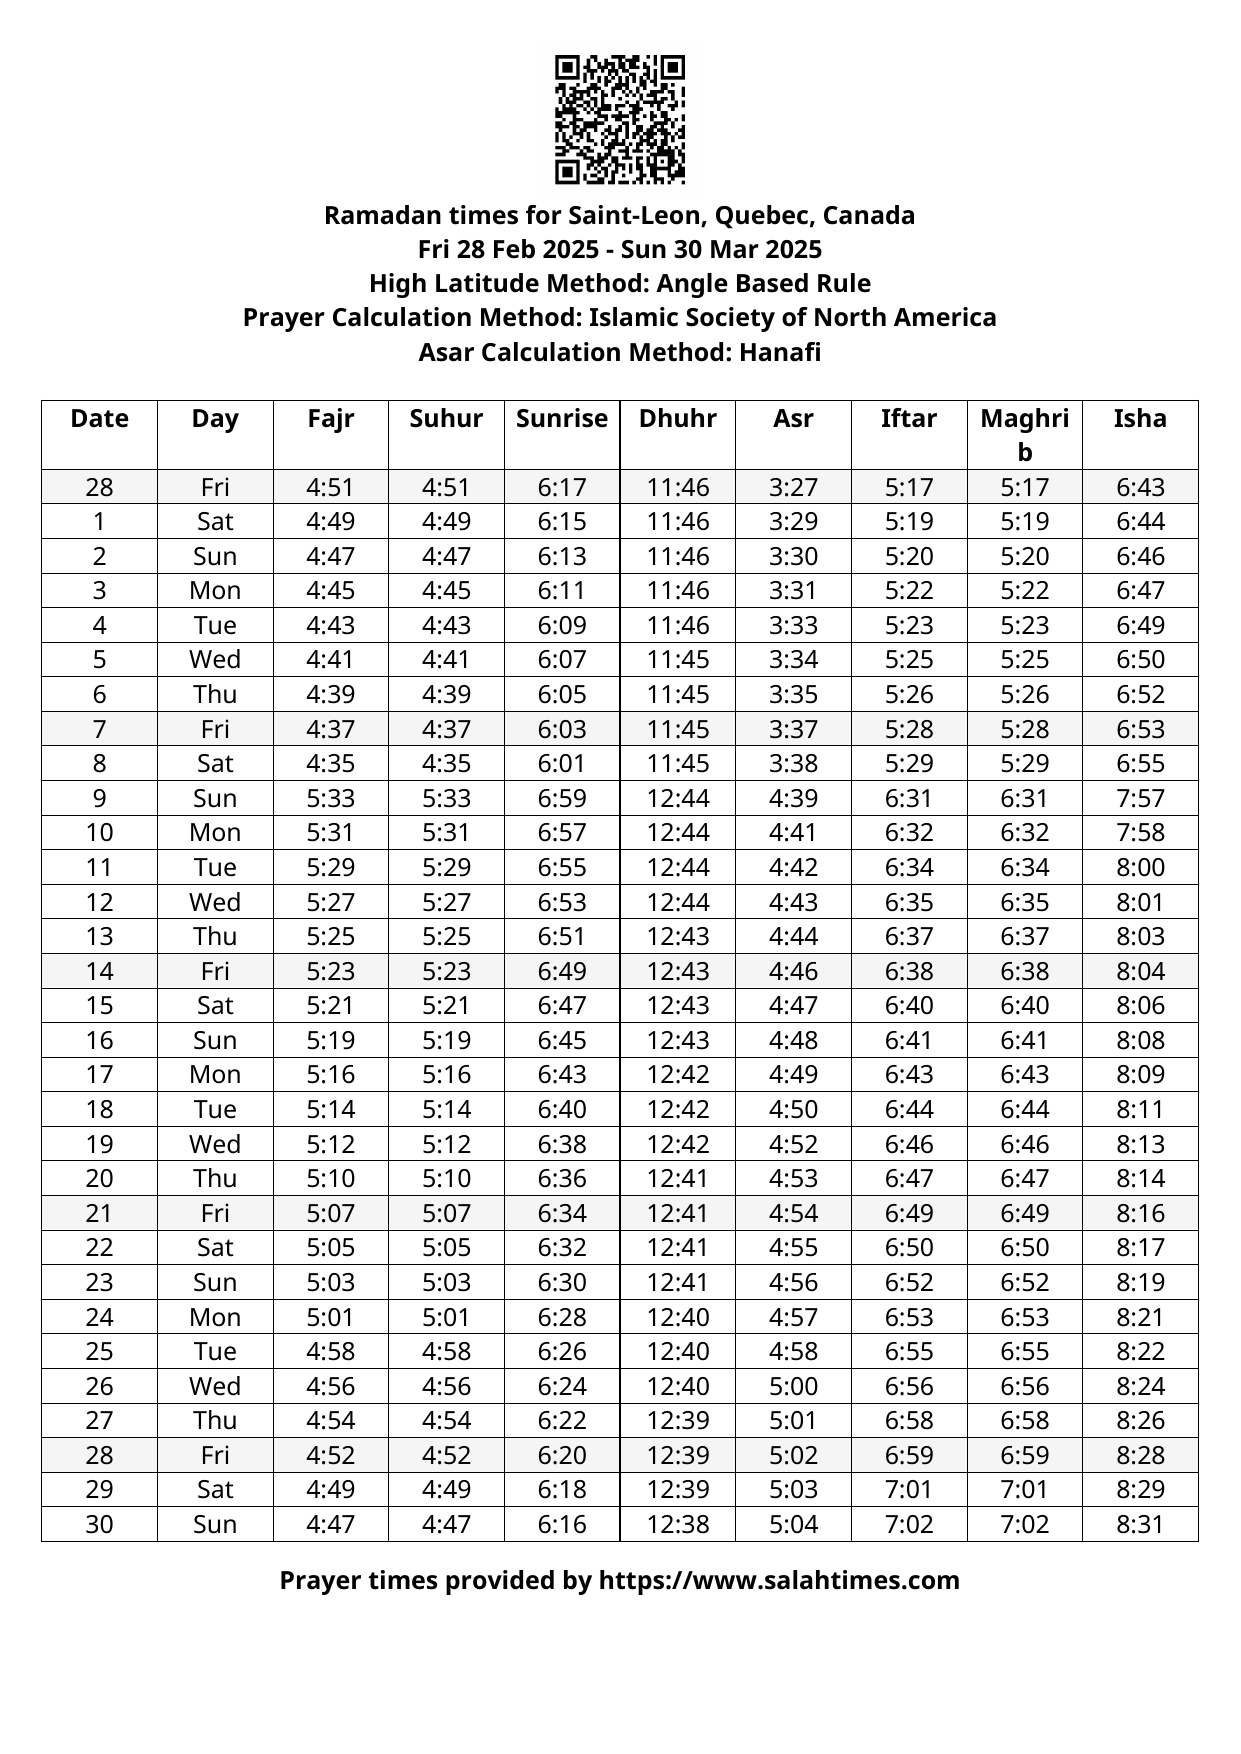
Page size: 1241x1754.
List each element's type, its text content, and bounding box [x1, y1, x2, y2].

table_cell 12:44 [621, 885, 735, 918]
table_cell 6:40 [505, 1092, 619, 1126]
table_cell Sat [158, 989, 273, 1022]
table_cell 6:41 [968, 1023, 1082, 1057]
table_cell 5:29 [274, 850, 388, 884]
table_cell 26 [42, 1369, 157, 1402]
table_cell 3:31 [736, 574, 851, 607]
table_cell Mon [158, 574, 273, 607]
table_cell 4:47 [736, 989, 851, 1022]
table_cell 8:01 [1083, 885, 1198, 918]
table_cell 11:46 [621, 470, 735, 503]
table_cell 12:43 [621, 919, 735, 953]
table_cell 5:20 [968, 539, 1082, 572]
table_cell 6:31 [852, 781, 967, 814]
table_cell 12:43 [621, 954, 735, 987]
table_cell 5 [42, 643, 157, 676]
table_cell 8:17 [1083, 1231, 1198, 1264]
table_cell 6:43 [852, 1058, 967, 1091]
table_cell 5:19 [274, 1023, 388, 1057]
table_cell Sat [158, 504, 273, 538]
table_cell 8:31 [1083, 1507, 1198, 1541]
table_cell 12:41 [621, 1161, 735, 1195]
table_header Iftar [852, 401, 967, 469]
table_cell 5:21 [389, 989, 504, 1022]
table_cell 11:46 [621, 574, 735, 607]
table_cell 18 [42, 1092, 157, 1126]
table_cell 4:39 [736, 781, 851, 814]
table_cell 8:26 [1083, 1404, 1198, 1437]
table_cell 4:37 [274, 712, 388, 745]
table_cell 4:43 [274, 608, 388, 642]
table_cell 5:23 [274, 954, 388, 987]
table_cell 5:03 [274, 1265, 388, 1299]
table_cell Mon [158, 816, 273, 849]
table_cell 12:40 [621, 1300, 735, 1333]
table_cell Fri [158, 1196, 273, 1229]
table_cell 5:12 [389, 1127, 504, 1160]
table_cell 7:02 [968, 1507, 1082, 1541]
table_cell 4:43 [389, 608, 504, 642]
table_cell 4:41 [389, 643, 504, 676]
table_cell 8:00 [1083, 850, 1198, 884]
table_cell 6:47 [1083, 574, 1198, 607]
table_cell 12:38 [621, 1507, 735, 1541]
table_cell 6:46 [968, 1127, 1082, 1160]
table_cell 5:22 [852, 574, 967, 607]
table_cell 6:56 [968, 1369, 1082, 1402]
table_cell 4:42 [736, 850, 851, 884]
table_cell 4:47 [274, 1507, 388, 1541]
table_cell 8:09 [1083, 1058, 1198, 1091]
table_cell 6:49 [852, 1196, 967, 1229]
table_cell 6:55 [1083, 746, 1198, 780]
table_cell 6:40 [968, 989, 1082, 1022]
table_cell 6:36 [505, 1161, 619, 1195]
table_cell 12:43 [621, 1023, 735, 1057]
table_header Date [42, 401, 157, 469]
table_cell 24 [42, 1300, 157, 1333]
table_cell 4:48 [736, 1023, 851, 1057]
table_cell 6:26 [505, 1334, 619, 1368]
table_cell 6:55 [968, 1334, 1082, 1368]
table_cell 6:57 [505, 816, 619, 849]
table_cell 12:43 [621, 989, 735, 1022]
table_cell Fri [158, 954, 273, 987]
table_cell 6:15 [505, 504, 619, 538]
table_cell 12:41 [621, 1196, 735, 1229]
table_cell 5:27 [274, 885, 388, 918]
table_cell 5:17 [852, 470, 967, 503]
table_cell 4:35 [274, 746, 388, 780]
table_cell 12:39 [621, 1438, 735, 1472]
table_cell 4:37 [389, 712, 504, 745]
table_cell 4:49 [274, 1473, 388, 1506]
picture [542, 41, 699, 198]
table_cell 4:54 [389, 1404, 504, 1437]
table_cell 5:17 [968, 470, 1082, 503]
table_cell 5:25 [852, 643, 967, 676]
table_cell 6:59 [852, 1438, 967, 1472]
table_cell 5:23 [852, 608, 967, 642]
table_cell 6:34 [968, 850, 1082, 884]
table_cell 6:56 [852, 1369, 967, 1402]
table_cell 8:04 [1083, 954, 1198, 987]
table_cell 8:22 [1083, 1334, 1198, 1368]
table_cell 7:02 [852, 1507, 967, 1541]
table_cell 6:22 [505, 1404, 619, 1437]
table_cell 5:29 [389, 850, 504, 884]
table_cell 4:41 [274, 643, 388, 676]
table_cell 5:29 [852, 746, 967, 780]
text Prayer Calculation Method: Islamic Society of North America [42, 300, 1198, 334]
table_cell 30 [42, 1507, 157, 1541]
table_cell 4:49 [736, 1058, 851, 1091]
table_cell 6:52 [852, 1265, 967, 1299]
table_cell 11 [42, 850, 157, 884]
table_cell 21 [42, 1196, 157, 1229]
table_cell Sun [158, 539, 273, 572]
table_cell Mon [158, 1300, 273, 1333]
table_header Maghrib [968, 401, 1082, 469]
table_cell 4:56 [736, 1265, 851, 1299]
table_cell 5:22 [968, 574, 1082, 607]
table_cell 8:24 [1083, 1369, 1198, 1402]
text Fri 28 Feb 2025 - Sun 30 Mar 2025 [42, 232, 1198, 266]
table_cell Sun [158, 781, 273, 814]
table_cell 4:54 [736, 1196, 851, 1229]
table_cell 8:19 [1083, 1265, 1198, 1299]
table_cell Thu [158, 1404, 273, 1437]
table_cell 4:41 [736, 816, 851, 849]
table_cell 6:55 [852, 1334, 967, 1368]
table_cell 4:39 [274, 677, 388, 711]
table_cell 3:29 [736, 504, 851, 538]
table_cell 4:46 [736, 954, 851, 987]
table_cell 12:44 [621, 816, 735, 849]
table_cell 6:53 [852, 1300, 967, 1333]
table_cell 5:16 [389, 1058, 504, 1091]
table_cell 5:00 [736, 1369, 851, 1402]
table_cell 6:49 [505, 954, 619, 987]
table_cell Wed [158, 1369, 273, 1402]
table_cell 8:28 [1083, 1438, 1198, 1472]
table_cell 6:43 [1083, 470, 1198, 503]
table_cell Tue [158, 1334, 273, 1368]
table_cell 12:41 [621, 1265, 735, 1299]
table_cell 6:59 [968, 1438, 1082, 1472]
table_cell 6:35 [852, 885, 967, 918]
table_cell 6:49 [1083, 608, 1198, 642]
table_cell 12:44 [621, 781, 735, 814]
table_cell Sun [158, 1265, 273, 1299]
table_header Day [158, 401, 273, 469]
table_cell 6:38 [968, 954, 1082, 987]
table_cell 6:31 [968, 781, 1082, 814]
table_cell 12:44 [621, 850, 735, 884]
table_cell 5:23 [389, 954, 504, 987]
table_cell 5:28 [968, 712, 1082, 745]
table_cell 5:01 [274, 1300, 388, 1333]
table_cell 6:44 [1083, 504, 1198, 538]
table_cell 6:47 [968, 1161, 1082, 1195]
table_cell Wed [158, 643, 273, 676]
table_cell 6 [42, 677, 157, 711]
table_cell 1 [42, 504, 157, 538]
table_cell 7:57 [1083, 781, 1198, 814]
table_cell 6:35 [968, 885, 1082, 918]
table_cell 6:59 [505, 781, 619, 814]
table_header Asr [736, 401, 851, 469]
table_header Suhur [389, 401, 504, 469]
table_cell Sat [158, 1473, 273, 1506]
table_cell Thu [158, 919, 273, 953]
table_cell 12:42 [621, 1092, 735, 1126]
table_cell Sat [158, 746, 273, 780]
table_cell 3:37 [736, 712, 851, 745]
table_cell 6:50 [1083, 643, 1198, 676]
table_cell 3:34 [736, 643, 851, 676]
table_cell 12:40 [621, 1369, 735, 1402]
table_cell 6:01 [505, 746, 619, 780]
table_cell 12:42 [621, 1058, 735, 1091]
table_cell 6:24 [505, 1369, 619, 1402]
table_cell 11:45 [621, 712, 735, 745]
table_cell 4:39 [389, 677, 504, 711]
table_cell 4:45 [274, 574, 388, 607]
table_cell 6:16 [505, 1507, 619, 1541]
table_cell 4:49 [389, 504, 504, 538]
table_cell 5:03 [736, 1473, 851, 1506]
table_cell 5:27 [389, 885, 504, 918]
table_cell 6:53 [505, 885, 619, 918]
table_cell 5:04 [736, 1507, 851, 1541]
table_cell 5:21 [274, 989, 388, 1022]
table_cell Sun [158, 1023, 273, 1057]
table_cell 8:14 [1083, 1161, 1198, 1195]
text Prayer times provided by https://www.salahtimes.com [42, 1563, 1198, 1597]
table_cell 4:49 [389, 1473, 504, 1506]
table_cell 7:58 [1083, 816, 1198, 849]
table_cell 6:34 [505, 1196, 619, 1229]
table_cell 6:40 [852, 989, 967, 1022]
table_cell 14 [42, 954, 157, 987]
table_cell 5:25 [968, 643, 1082, 676]
table_cell 12:40 [621, 1334, 735, 1368]
table_cell 5:16 [274, 1058, 388, 1091]
table_cell 6:58 [852, 1404, 967, 1437]
table_cell 25 [42, 1334, 157, 1368]
table_cell 13 [42, 919, 157, 953]
table_cell 6:18 [505, 1473, 619, 1506]
table_cell 5:26 [852, 677, 967, 711]
table_cell 4:35 [389, 746, 504, 780]
table_cell 3:27 [736, 470, 851, 503]
table_cell 6:41 [852, 1023, 967, 1057]
table_cell Fri [158, 470, 273, 503]
table_cell 6:38 [505, 1127, 619, 1160]
table_header Fajr [274, 401, 388, 469]
table_cell 20 [42, 1161, 157, 1195]
table_cell 4:43 [736, 885, 851, 918]
table_cell Wed [158, 1127, 273, 1160]
table_cell 6:44 [968, 1092, 1082, 1126]
table_cell 6:17 [505, 470, 619, 503]
table_cell 12 [42, 885, 157, 918]
table_cell Fri [158, 1438, 273, 1472]
table_cell 5:19 [852, 504, 967, 538]
table_cell 7 [42, 712, 157, 745]
table_cell 5:10 [389, 1161, 504, 1195]
table_cell 8:11 [1083, 1092, 1198, 1126]
table_cell 5:10 [274, 1161, 388, 1195]
table_cell 6:51 [505, 919, 619, 953]
table_cell 12:39 [621, 1404, 735, 1437]
table_cell 6:47 [505, 989, 619, 1022]
table_cell 5:01 [389, 1300, 504, 1333]
table_header Isha [1083, 401, 1198, 469]
table_cell 5:14 [389, 1092, 504, 1126]
table_cell 2 [42, 539, 157, 572]
table_cell Tue [158, 608, 273, 642]
table_cell 4:52 [736, 1127, 851, 1160]
table_cell 6:46 [1083, 539, 1198, 572]
table_cell 5:29 [968, 746, 1082, 780]
table_cell 7:01 [852, 1473, 967, 1506]
table_cell 6:52 [968, 1265, 1082, 1299]
table_cell 4:58 [389, 1334, 504, 1368]
table_cell 6:03 [505, 712, 619, 745]
table_cell 6:53 [968, 1300, 1082, 1333]
table_cell 6:46 [852, 1127, 967, 1160]
table_cell 5:07 [389, 1196, 504, 1229]
table_cell 11:45 [621, 643, 735, 676]
table_cell 5:20 [852, 539, 967, 572]
table_cell 6:09 [505, 608, 619, 642]
table_cell 4:56 [274, 1369, 388, 1402]
table_cell 23 [42, 1265, 157, 1299]
table_header Sunrise [505, 401, 619, 469]
table_cell 8 [42, 746, 157, 780]
table_cell 6:20 [505, 1438, 619, 1472]
table_cell 4 [42, 608, 157, 642]
table_cell 6:05 [505, 677, 619, 711]
table_cell 6:52 [1083, 677, 1198, 711]
table_cell 6:43 [505, 1058, 619, 1091]
table_cell 11:46 [621, 504, 735, 538]
table_cell 6:55 [505, 850, 619, 884]
table_cell 5:33 [274, 781, 388, 814]
table_cell Mon [158, 1058, 273, 1091]
table_cell 4:57 [736, 1300, 851, 1333]
table_cell Tue [158, 1092, 273, 1126]
table_cell 11:46 [621, 539, 735, 572]
table_cell 4:47 [389, 539, 504, 572]
table_cell 5:05 [274, 1231, 388, 1264]
table_cell 6:32 [852, 816, 967, 849]
table_cell 6:30 [505, 1265, 619, 1299]
table_cell 28 [42, 1438, 157, 1472]
table_cell 5:19 [389, 1023, 504, 1057]
table_cell 6:28 [505, 1300, 619, 1333]
table_cell 8:03 [1083, 919, 1198, 953]
table_cell 5:26 [968, 677, 1082, 711]
table_cell 9 [42, 781, 157, 814]
table_cell 12:42 [621, 1127, 735, 1160]
table_cell 4:52 [389, 1438, 504, 1472]
table_cell 4:49 [274, 504, 388, 538]
table_cell 5:25 [274, 919, 388, 953]
table_cell Sat [158, 1231, 273, 1264]
table_cell 6:37 [852, 919, 967, 953]
table_cell 5:03 [389, 1265, 504, 1299]
table_cell 5:31 [389, 816, 504, 849]
table_cell Wed [158, 885, 273, 918]
table_cell 8:06 [1083, 989, 1198, 1022]
table_cell 8:13 [1083, 1127, 1198, 1160]
text Ramadan times for Saint-Leon, Quebec, Canada [42, 198, 1198, 232]
text High Latitude Method: Angle Based Rule [42, 266, 1198, 300]
table_cell Thu [158, 1161, 273, 1195]
table_cell 6:50 [968, 1231, 1082, 1264]
table_cell 4:45 [389, 574, 504, 607]
table_cell 4:58 [274, 1334, 388, 1368]
table_cell 5:14 [274, 1092, 388, 1126]
table_cell 11:45 [621, 677, 735, 711]
table_cell 6:49 [968, 1196, 1082, 1229]
table_cell 11:46 [621, 608, 735, 642]
table_cell 4:44 [736, 919, 851, 953]
table_cell 6:07 [505, 643, 619, 676]
table_cell 4:55 [736, 1231, 851, 1264]
table_cell 3:30 [736, 539, 851, 572]
table_cell 5:05 [389, 1231, 504, 1264]
table_cell 5:01 [736, 1404, 851, 1437]
table_cell 3 [42, 574, 157, 607]
table_cell 22 [42, 1231, 157, 1264]
table_cell 16 [42, 1023, 157, 1057]
table_cell 4:47 [274, 539, 388, 572]
table_cell 15 [42, 989, 157, 1022]
table_cell 6:58 [968, 1404, 1082, 1437]
table_cell Fri [158, 712, 273, 745]
table_cell 6:34 [852, 850, 967, 884]
table_cell 28 [42, 470, 157, 503]
text Asar Calculation Method: Hanafi [42, 334, 1198, 368]
table_cell 5:33 [389, 781, 504, 814]
table_cell 6:13 [505, 539, 619, 572]
table_cell 7:01 [968, 1473, 1082, 1506]
table_cell Tue [158, 850, 273, 884]
table_cell 5:31 [274, 816, 388, 849]
table_cell 5:02 [736, 1438, 851, 1472]
table_cell 4:54 [274, 1404, 388, 1437]
table_cell 4:51 [274, 470, 388, 503]
table_cell 3:35 [736, 677, 851, 711]
table_cell 29 [42, 1473, 157, 1506]
table_cell 6:38 [852, 954, 967, 987]
table_cell 6:37 [968, 919, 1082, 953]
table_cell 3:33 [736, 608, 851, 642]
table_cell 12:39 [621, 1473, 735, 1506]
table_cell 4:53 [736, 1161, 851, 1195]
table_cell 6:50 [852, 1231, 967, 1264]
table_cell 5:12 [274, 1127, 388, 1160]
table_cell 8:29 [1083, 1473, 1198, 1506]
table_cell 4:51 [389, 470, 504, 503]
table_cell 4:58 [736, 1334, 851, 1368]
table_cell 6:11 [505, 574, 619, 607]
table_cell 8:16 [1083, 1196, 1198, 1229]
table_cell 6:45 [505, 1023, 619, 1057]
table_cell 6:32 [968, 816, 1082, 849]
table_cell 11:45 [621, 746, 735, 780]
table_cell 5:25 [389, 919, 504, 953]
table_cell 4:47 [389, 1507, 504, 1541]
table_cell 6:47 [852, 1161, 967, 1195]
table_cell 4:50 [736, 1092, 851, 1126]
table_cell 5:07 [274, 1196, 388, 1229]
table_cell Thu [158, 677, 273, 711]
table_cell 3:38 [736, 746, 851, 780]
table_cell 19 [42, 1127, 157, 1160]
table_cell 6:32 [505, 1231, 619, 1264]
table_cell 8:08 [1083, 1023, 1198, 1057]
table_cell 4:56 [389, 1369, 504, 1402]
table_header Dhuhr [621, 401, 735, 469]
table_cell 5:28 [852, 712, 967, 745]
table_cell 10 [42, 816, 157, 849]
table_cell 5:23 [968, 608, 1082, 642]
table_cell 12:41 [621, 1231, 735, 1264]
table_cell 6:44 [852, 1092, 967, 1126]
table_cell 6:53 [1083, 712, 1198, 745]
table_cell Sun [158, 1507, 273, 1541]
table_cell 17 [42, 1058, 157, 1091]
table_cell 6:43 [968, 1058, 1082, 1091]
table_cell 5:19 [968, 504, 1082, 538]
table_cell 4:52 [274, 1438, 388, 1472]
table_cell 8:21 [1083, 1300, 1198, 1333]
table_cell 27 [42, 1404, 157, 1437]
